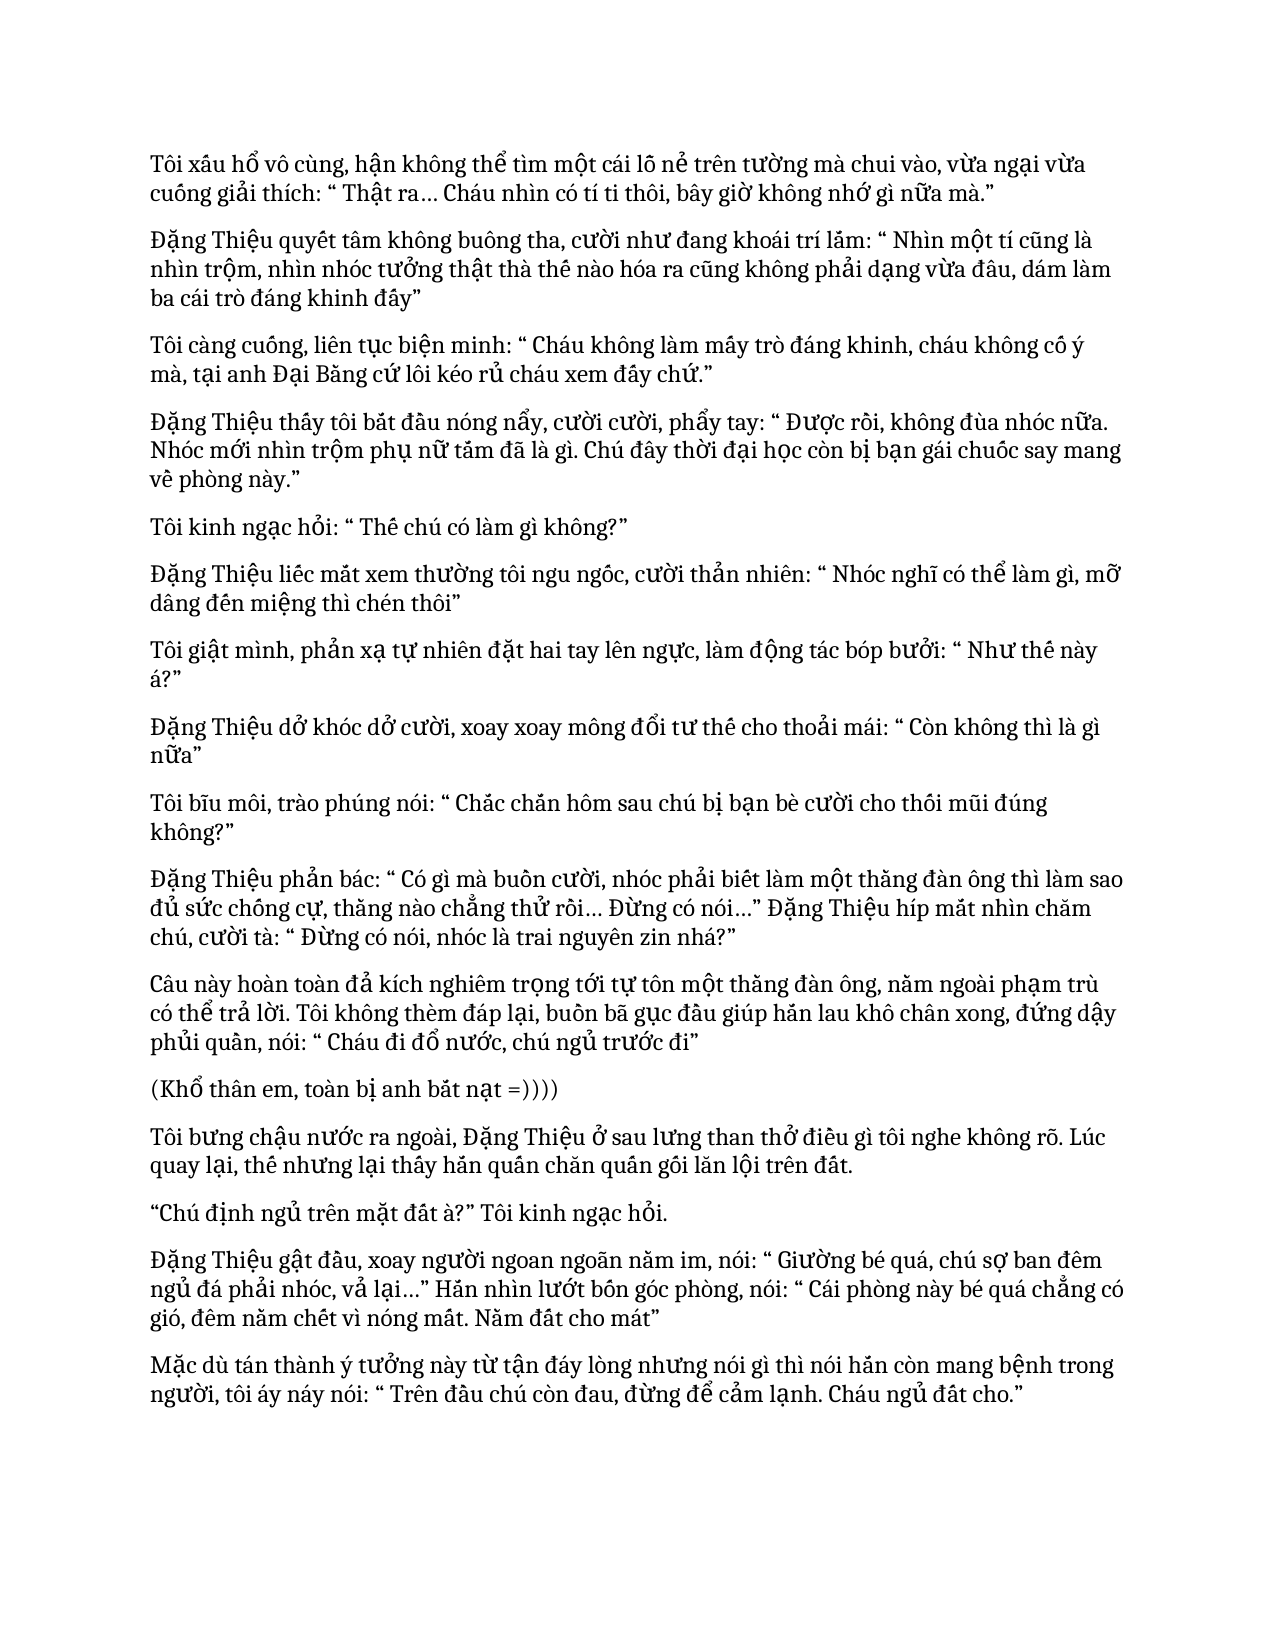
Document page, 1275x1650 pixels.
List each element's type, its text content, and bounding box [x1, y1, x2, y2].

text Đặng Thiệu dở khóc dở cười, xoay xoay mông đổi tư thế cho thoải mái: “ Còn không thì là gì nữa” [150, 712, 1125, 770]
text Đặng Thiệu phản bác: “ Có gì mà buồn cười, nhóc phải biết làm một thằng đàn ông thì làm sao đủ sức chống cự, thằng nào chẳng thử rồi… Đừng có nói…” Đặng Thiệu híp mắt nhìn chăm chú, cười tà: “ Đừng có nói, nhóc là trai nguyên zin nhá?” [150, 865, 1125, 951]
text Tôi giật mình, phản xạ tự nhiên đặt hai tay lên ngực, làm động tác bóp bưởi: “ Như thế này á?” [150, 636, 1125, 694]
text Đặng Thiệu thấy tôi bắt đầu nóng nẩy, cười cười, phẩy tay: “ Được rồi, không đùa nhóc nữa. Nhóc mới nhìn trộm phụ nữ tắm đã là gì. Chú đây thời đại học còn bị bạn gái chuốc say mang về phòng này.” [150, 407, 1125, 494]
text Đặng Thiệu liếc mắt xem thường tôi ngu ngốc, cười thản nhiên: “ Nhóc nghĩ có thể làm gì, mỡ dâng đến miệng thì chén thôi” [150, 560, 1125, 617]
text Tôi bĩu môi, trào phúng nói: “ Chắc chắn hôm sau chú bị bạn bè cười cho thối mũi đúng không?” [150, 789, 1125, 846]
text Tôi xấu hổ vô cùng, hận không thể tìm một cái lỗ nẻ trên tường mà chui vào, vừa ngại vừa cuống giải thích: “ Thật ra… Cháu nhìn có tí ti thôi, bây giờ không nhớ gì nữa mà.” [150, 150, 1125, 207]
text “Chú định ngủ trên mặt đất à?” Tôi kinh ngạc hỏi. [150, 1199, 1125, 1227]
text Câu này hoàn toàn đả kích nghiêm trọng tới tự tôn một thằng đàn ông, nằm ngoài phạm trù có thể trả lời. Tôi không thèm đáp lại, buồn bã gục đầu giúp hắn lau khô chân xong, đứng dậy phủi quần, nói: “ Cháu đi đổ nước, chú ngủ trước đi” [150, 970, 1125, 1056]
text Tôi càng cuống, liên tục biện minh: “ Cháu không làm mấy trò đáng khinh, cháu không cố ý mà, tại anh Đại Bằng cứ lôi kéo rủ cháu xem đấy chứ.” [150, 331, 1125, 389]
text (Khổ thân em, toàn bị anh bắt nạt =)))) [150, 1075, 1125, 1104]
text Tôi bưng chậu nước ra ngoài, Đặng Thiệu ở sau lưng than thở điều gì tôi nghe không rõ. Lúc quay lại, thế nhưng lại thấy hắn quấn chăn quấn gối lăn lội trên đất. [150, 1122, 1125, 1180]
text Mặc dù tán thành ý tưởng này từ tận đáy lòng nhưng nói gì thì nói hắn còn mang bệnh trong người, tôi áy náy nói: “ Trên đầu chú còn đau, đừng để cảm lạnh. Cháu ngủ đất cho.” [150, 1351, 1125, 1409]
text Tôi kinh ngạc hỏi: “ Thế chú có làm gì không?” [150, 512, 1125, 541]
text Đặng Thiệu quyết tâm không buông tha, cười như đang khoái trí lắm: “ Nhìn một tí cũng là nhìn trộm, nhìn nhóc tưởng thật thà thế nào hóa ra cũng không phải dạng vừa đâu, dám làm ba cái trò đáng khinh đấy” [150, 226, 1125, 312]
text Đặng Thiệu gật đầu, xoay người ngoan ngoãn nằm im, nói: “ Giường bé quá, chú sợ ban đêm ngủ đá phải nhóc, vả lại…” Hắn nhìn lướt bốn góc phòng, nói: “ Cái phòng này bé quá chẳng có gió, đêm nằm chết vì nóng mất. Nằm đất cho mát” [150, 1246, 1125, 1332]
